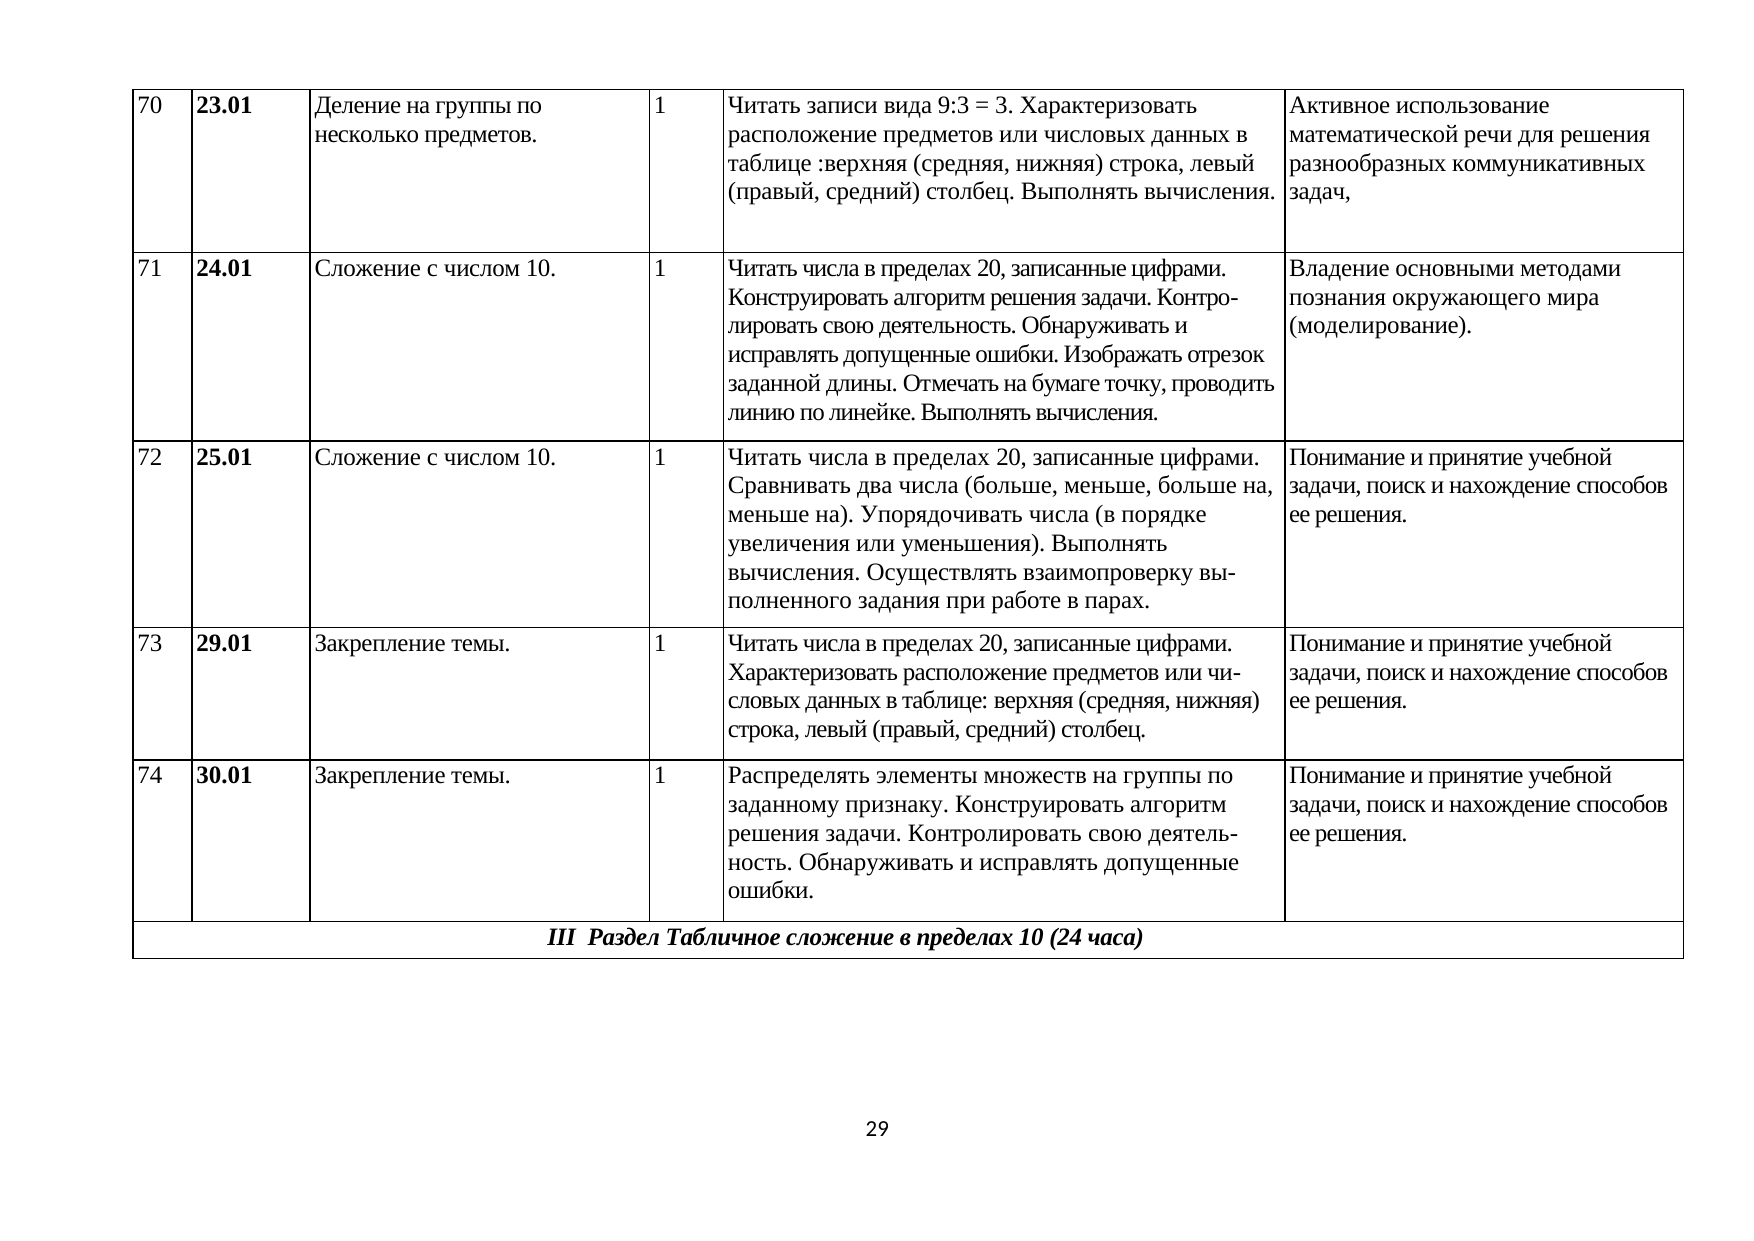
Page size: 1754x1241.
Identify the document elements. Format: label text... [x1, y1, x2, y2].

table_cell 25.01 [193, 442, 309, 626]
table_cell 1 [650, 90, 723, 251]
table_cell Закрепление темы. [311, 761, 649, 921]
table_cell Читать числа в пределах 20, записанные цифрами. Характеризовать расположение предметов или числовых данных в таблице: верхняя (средняя, нижняя) строка, левый (правый, средний) столбец. [724, 628, 1284, 759]
table_cell Активное использование математической речи для решения разнообразных коммуникативных задач, [1286, 90, 1683, 251]
table_cell 23.01 [193, 90, 309, 251]
table_cell Сложение с числом 10. [311, 253, 649, 440]
table_cell III Раздел Табличное сложение в пределах 10 (24 часа) [134, 922, 1683, 958]
table_cell Распределять элементы множеств на группы по заданному признаку. Конструировать алгоритм решения задачи. Контролировать свою деятельность. Обнаруживать и исправлять допущенные ошибки. [724, 761, 1284, 921]
table_cell Сложение с числом 10. [311, 442, 649, 626]
table_cell 1 [650, 761, 723, 921]
table_cell Читать числа в пределах 20, записанные цифрами. Конструировать алгоритм решения задачи. Контролировать свою деятельность. Обнаруживать и исправлять допущенные ошибки. Изображать отрезок заданной длины. Отмечать на бумаге точку, проводить линию по линейке. Выполнять вычисления. [724, 253, 1284, 440]
table_cell 1 [650, 253, 723, 440]
table_cell Читать записи вида 9:3 = 3. Характеризовать расположение предметов или числовых данных в таблице :верхняя (средняя, нижняя) строка, левый (правый, средний) столбец. Выполнять вычисления. [724, 90, 1284, 251]
table_cell 30.01 [193, 761, 309, 921]
table_cell Понимание и принятие учебной задачи, поиск и нахождение способов ее решения. [1286, 442, 1683, 626]
table_cell Читать числа в пределах 20, записанные цифрами. Сравнивать два числа (больше, меньше, больше на, меньше на). Упорядочивать числа (в порядке увеличения или уменьшения). Выполнять вычисления. Осуществлять взаимопроверку выполненного задания при работе в парах. [724, 442, 1284, 626]
table_cell Понимание и принятие учебной задачи, поиск и нахождение способов ее решения. [1286, 761, 1683, 921]
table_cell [311, 90, 649, 251]
table_cell 1 [650, 442, 723, 626]
table_cell 70 [134, 90, 191, 251]
table_cell 1 [650, 628, 723, 759]
table_cell 74 [134, 761, 191, 921]
table_cell 29.01 [193, 628, 309, 759]
table_cell 72 [134, 442, 191, 626]
table_cell 71 [134, 253, 191, 440]
table_cell Понимание и принятие учебной задачи, поиск и нахождение способов ее решения. [1286, 628, 1683, 759]
table_cell 24.01 [193, 253, 309, 440]
table_cell Владение основными методами познания окружающего мира (моделирование). [1286, 253, 1683, 440]
table_cell Закрепление темы. [311, 628, 649, 759]
table_cell 73 [134, 628, 191, 759]
